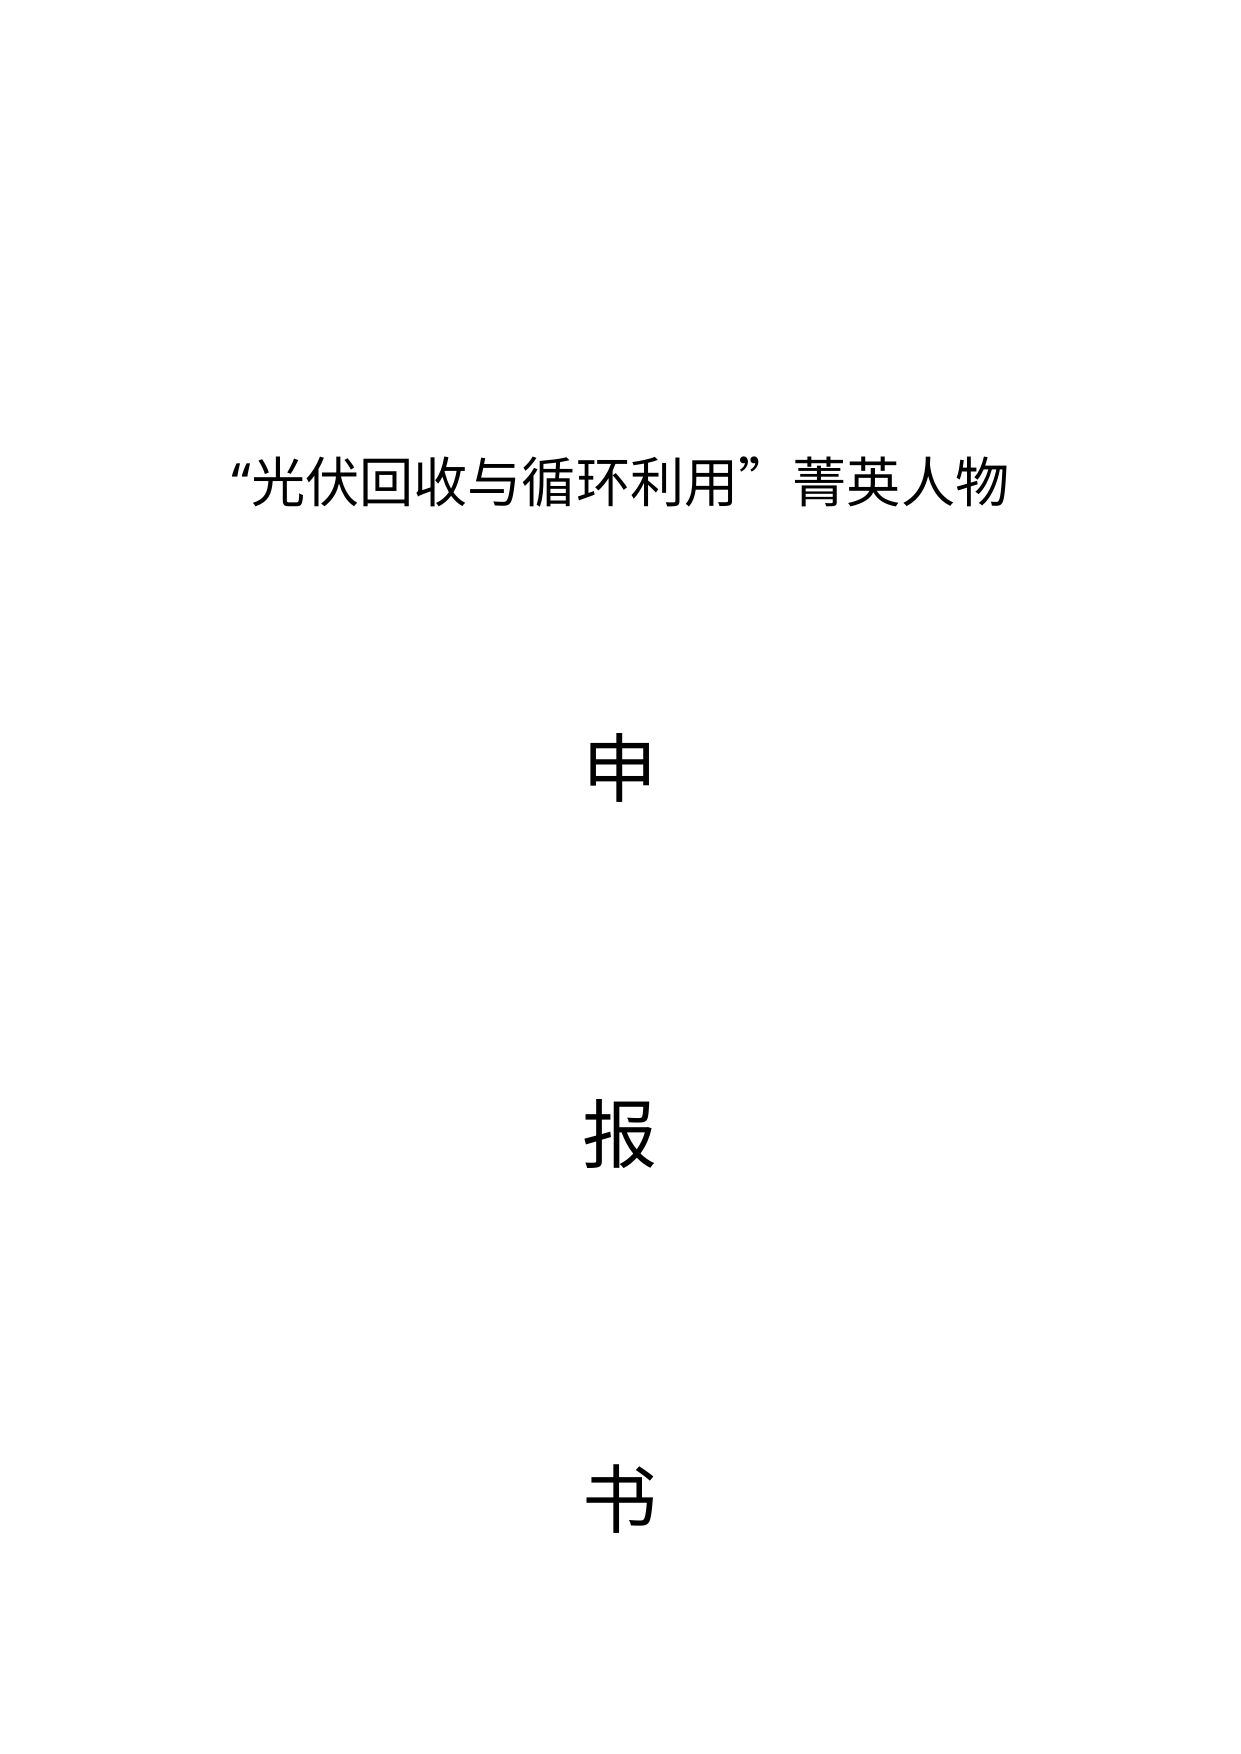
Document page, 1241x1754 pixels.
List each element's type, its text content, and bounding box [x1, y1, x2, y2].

text “光伏回收与循环利用”菁英人物 [187, 431, 1053, 528]
text 书 [187, 1430, 1053, 1560]
text 申 [187, 699, 1053, 829]
text 报 [187, 1064, 1053, 1194]
